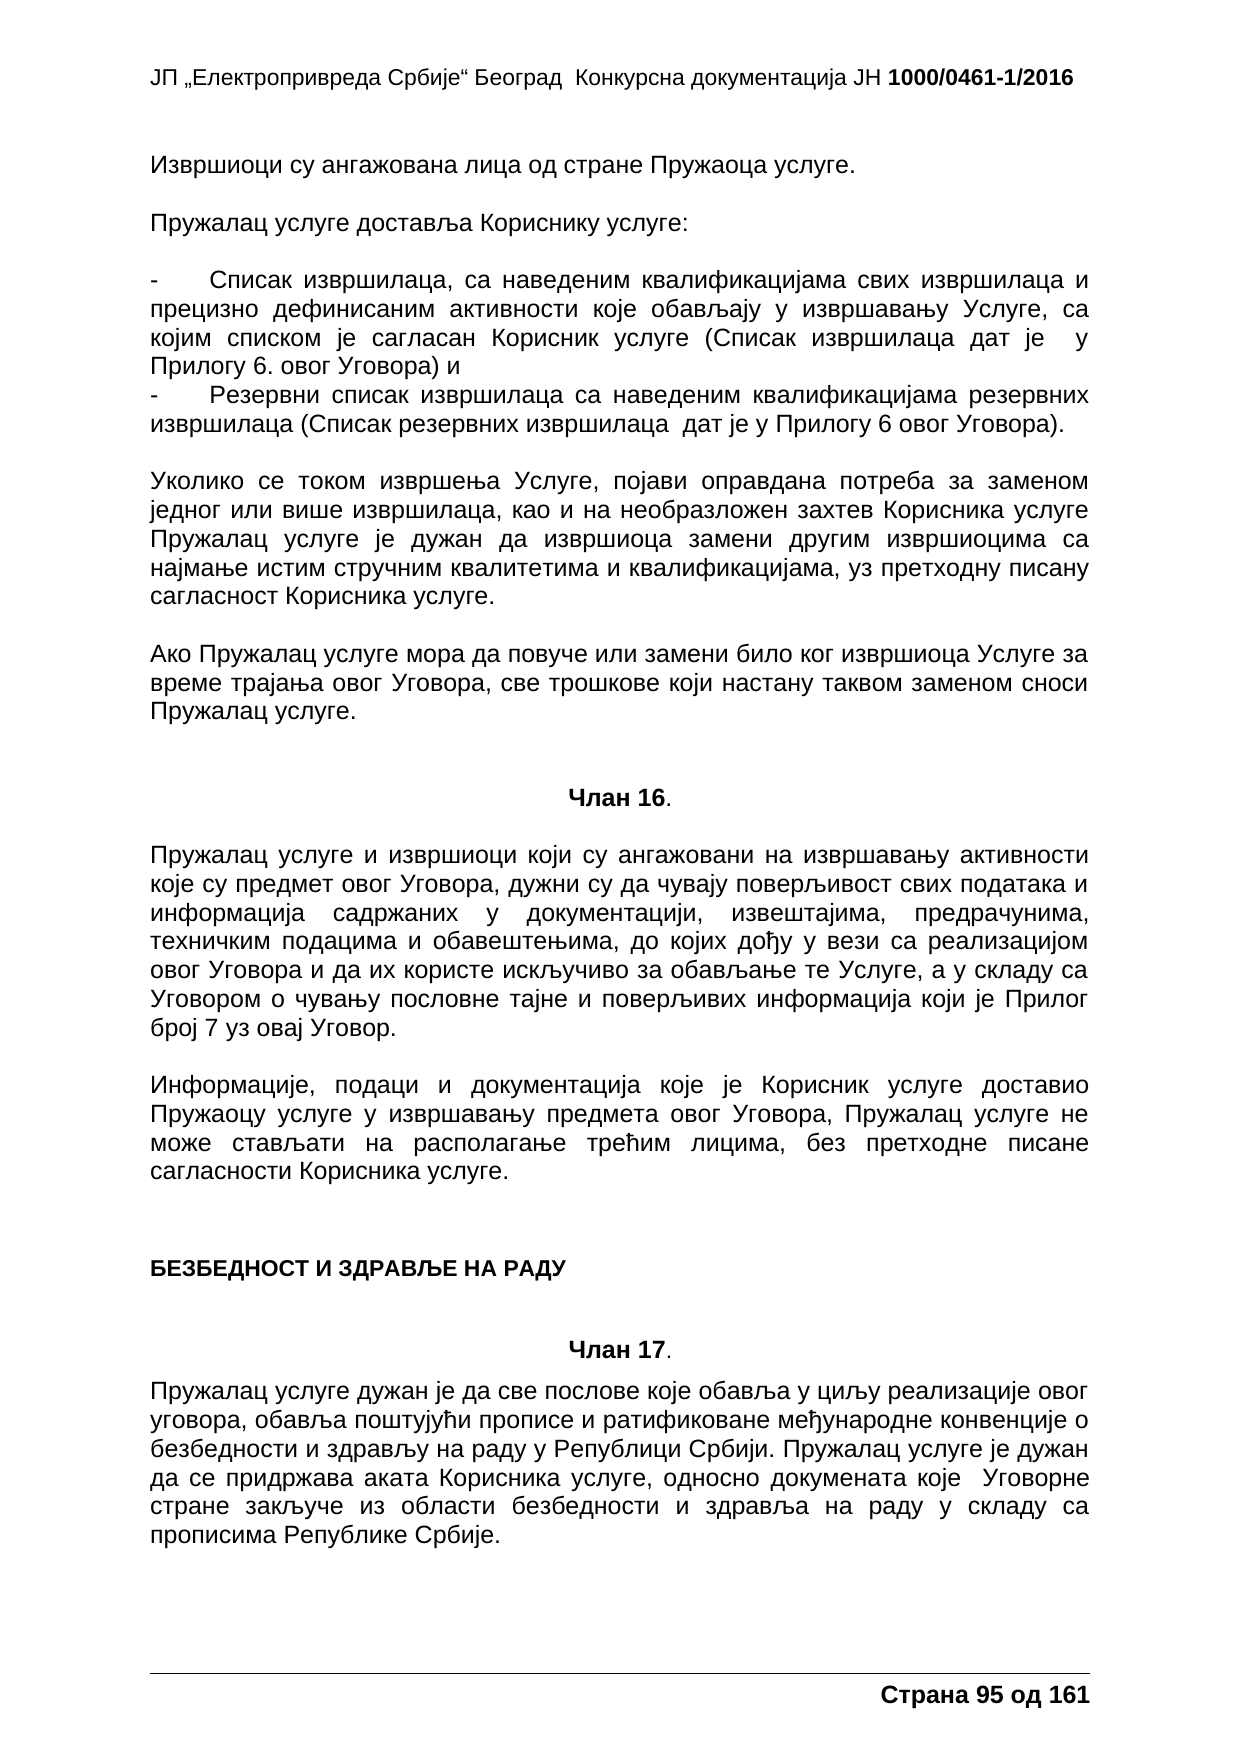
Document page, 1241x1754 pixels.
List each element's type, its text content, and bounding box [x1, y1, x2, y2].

text Пружалац услуге дужан је да све послове које обавља у циљу реализације овог уговора, обавља поштујући прописе и ратификоване међународне конвенције о безбедности и здрављу на раду у Републици Србији. Пружалац услуге је дужан да се придржава аката Корисника услуге, односно докумената које Уговорне стране закључе из области безбедности и здравља на раду у складу са прописима Републике Србије. [150, 1376, 1090, 1549]
text - Списак извршилаца, са наведеним квалификацијама свих извршилаца и прецизно дефинисаним активности које обављају у извршавању Услуге, са којим списком је сагласан Корисник услуге (Списак извршилаца дат је у Прилогу 6. овог Уговора) и [150, 265, 1090, 380]
text Ако Пружалац услуге мора да повуче или замени било ког извршиоца Услуге за време трајања овог Уговора, све трошкове који настану таквом заменом сноси Пружалац услуге. [150, 639, 1090, 725]
text БЕЗБЕДНОСТ И ЗДРАВЉЕ НА РАДУ [150, 1255, 1090, 1281]
text Информације, подаци и документација које је Корисник услуге доставио Пружаоцу услуге у извршавању предмета овог Уговора, Пружалац услуге не може стављати на располагање трећим лицима, без претходне писане сагласности Корисника услуге. [150, 1070, 1090, 1185]
text - Резервни списак извршилаца са наведеним квалификацијама резервних извршилаца (Списак резервних извршилаца дат је у Прилогу 6 овог Уговора). [150, 380, 1090, 437]
text Члан 17. [150, 1335, 1090, 1364]
text Уколико се током извршења Услуге, појави оправдана потреба за заменом једног или више извршилаца, као и на необразложен захтев Корисника услуге Пружалац услуге је дужан да извршиоца замени другим извршиоцима са најмање истим стручним квалитетима и квалификацијама, уз претходну писану сагласност Корисника услуге. [150, 466, 1090, 610]
text Члан 16. [150, 782, 1090, 811]
text Пружалац услуге и извршиоци који су ангажовани на извршавању активности које су предмет овог Уговора, дужни су да чувају поверљивост свих података и информација садржаних у документацији, извештајима, предрачунима, техничким подацима и обавештењима, до којих дођу у вези са реализацијом овог Уговора и да их користе искључиво за обављање те Услугe, а у складу са Уговором о чувању пословне тајне и поверљивих информација који је Прилог број 7 уз овај Уговор. [150, 840, 1090, 1041]
text Извршиоци су ангажована лица од стране Пружаоца услуге. [150, 150, 1090, 179]
text Пружалац услуге доставља Кориснику услуге: [150, 207, 1090, 236]
